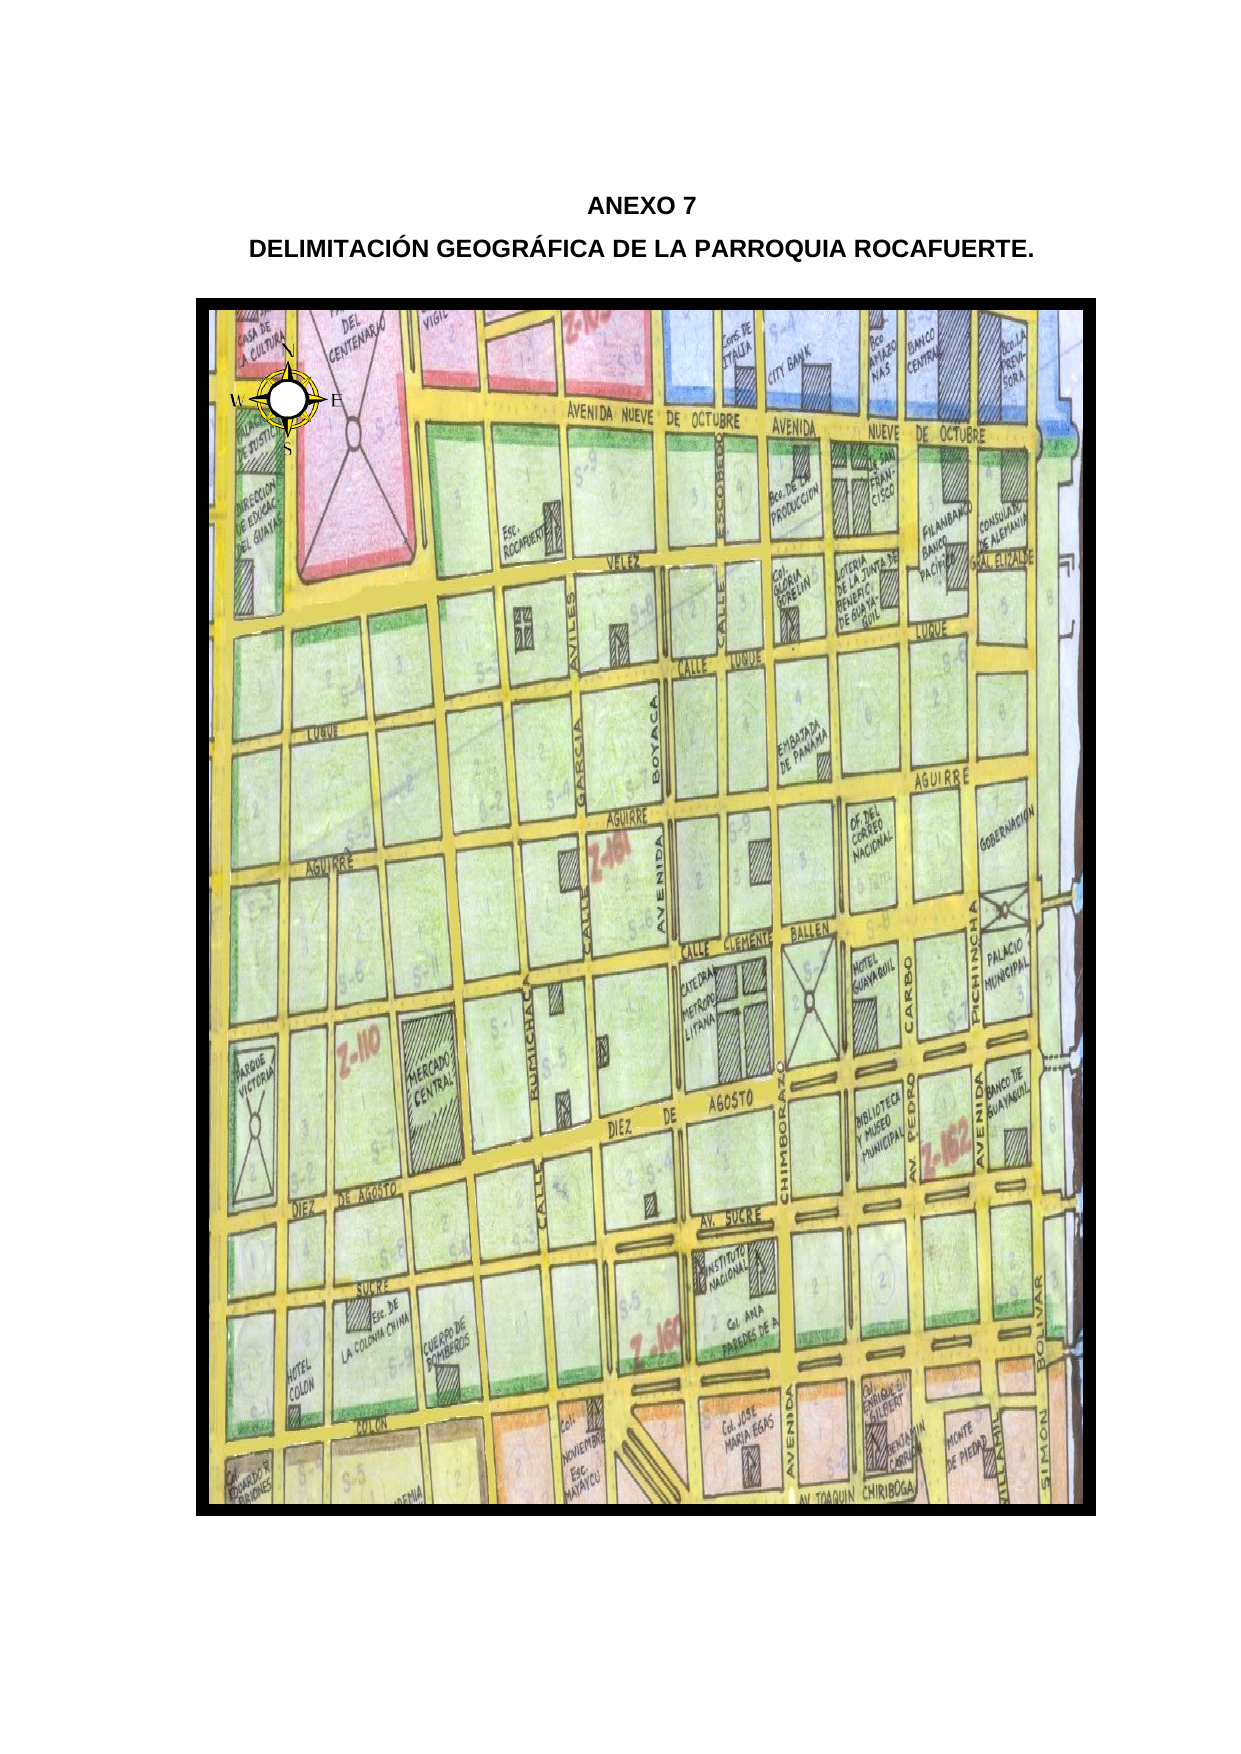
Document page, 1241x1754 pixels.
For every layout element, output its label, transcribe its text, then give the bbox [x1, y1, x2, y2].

subtitle DELIMITACIÓN GEOGRÁFICA DE LA PARROQUIA ROCAFUERTE. [177, 234, 1106, 263]
subtitle ANEXO 7 [177, 191, 1106, 219]
